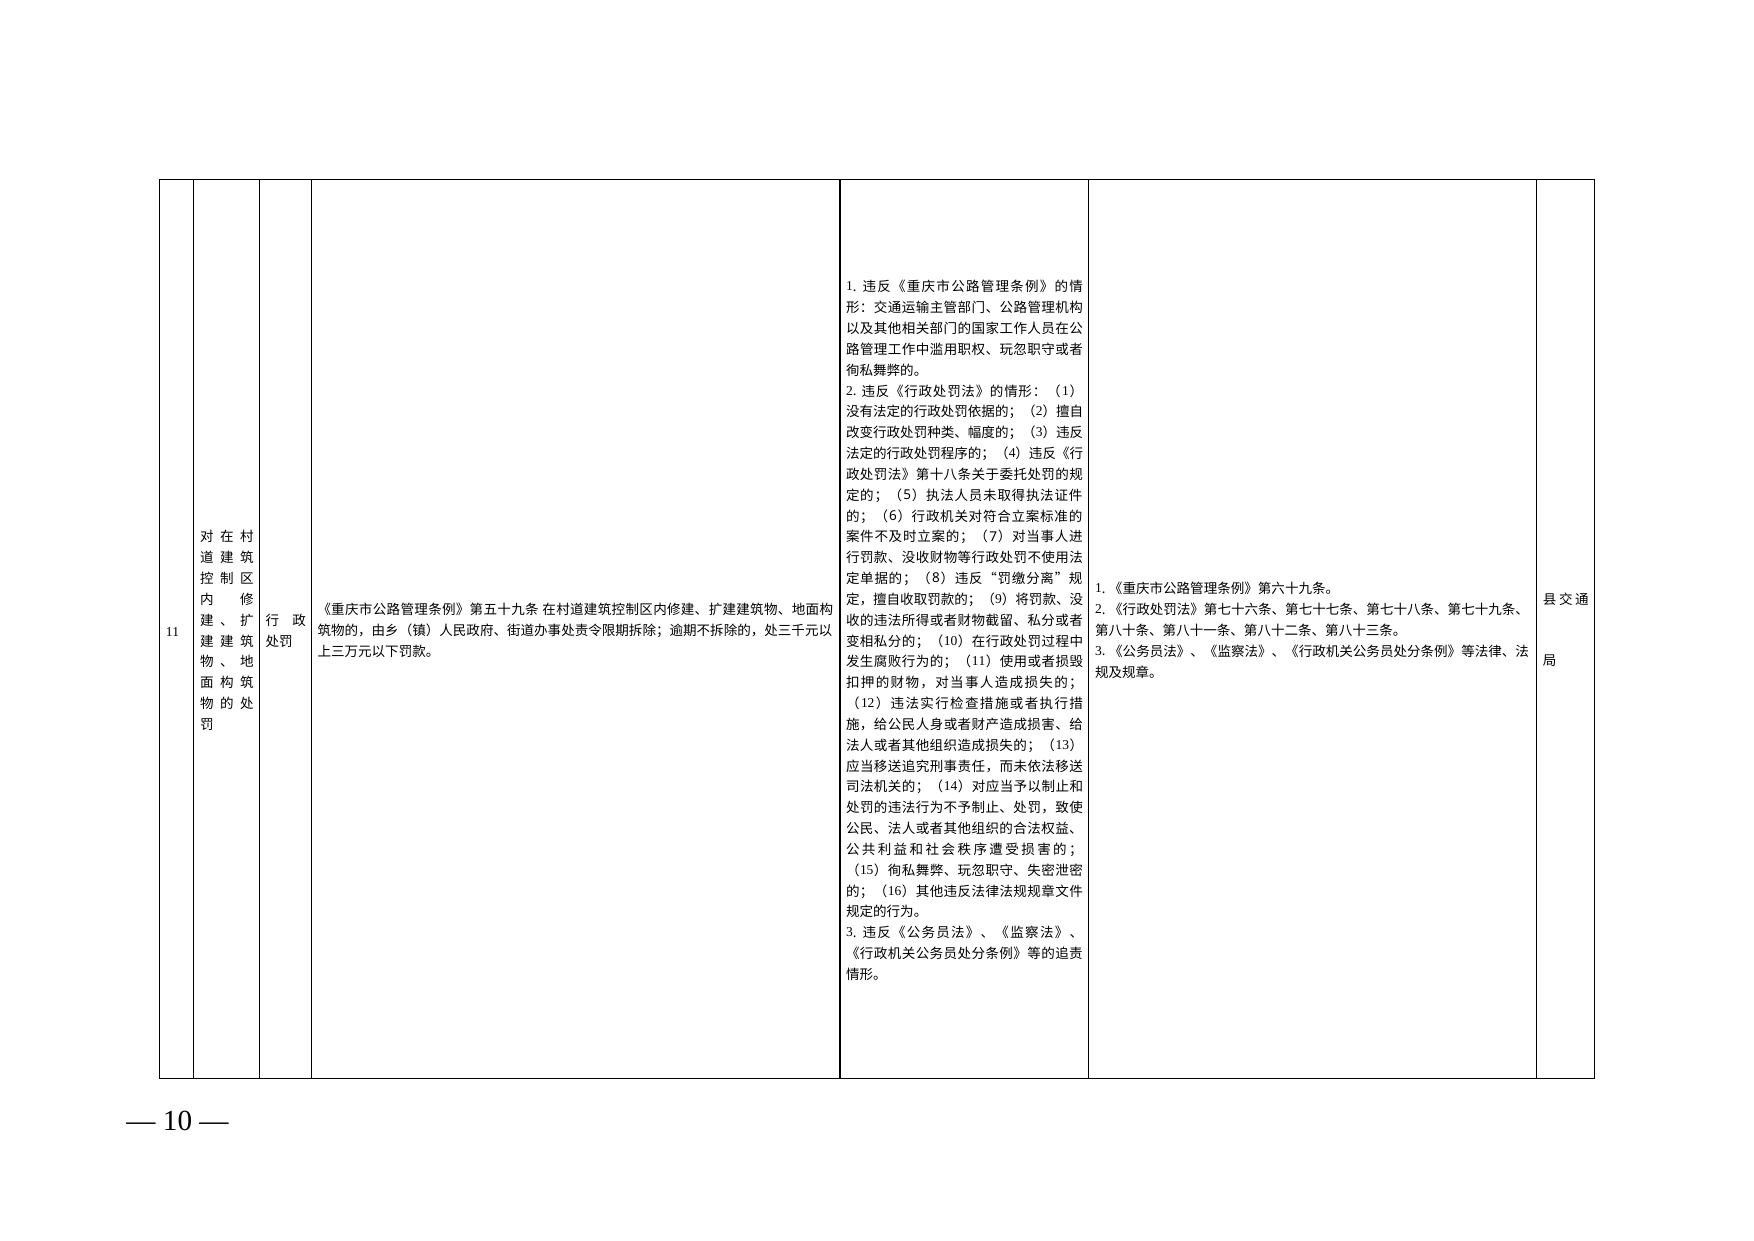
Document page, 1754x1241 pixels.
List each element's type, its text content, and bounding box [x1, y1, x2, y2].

table_cell 县交通局 [1537, 180, 1594, 1078]
table_cell 行政处罚 [260, 180, 311, 1078]
table_cell 11 [160, 180, 193, 1078]
table_cell 对在村道建筑控制区内修建、扩建建筑物、地面构筑物的处罚 [194, 180, 259, 1078]
table_cell 《重庆市公路管理条例》第五十九条 在村道建筑控制区内修建、扩建建筑物、地面构筑物的，由乡（镇）人民政府、街道办事处责令限期拆除；逾期不拆除的，处三千元以上三万元以下罚款。 [312, 180, 839, 1078]
table_cell 1. 《重庆市公路管理条例》第六十九条。 2. 《行政处罚法》第七十六条、第七十七条、第七十八条、第七十九条、第八十条、第八十一条、第八十二条、第八十三条。 3. 《公务员法》、《监察法》、《行政机关公务员处分条例》等法律、法规及规章。 [1089, 180, 1536, 1078]
